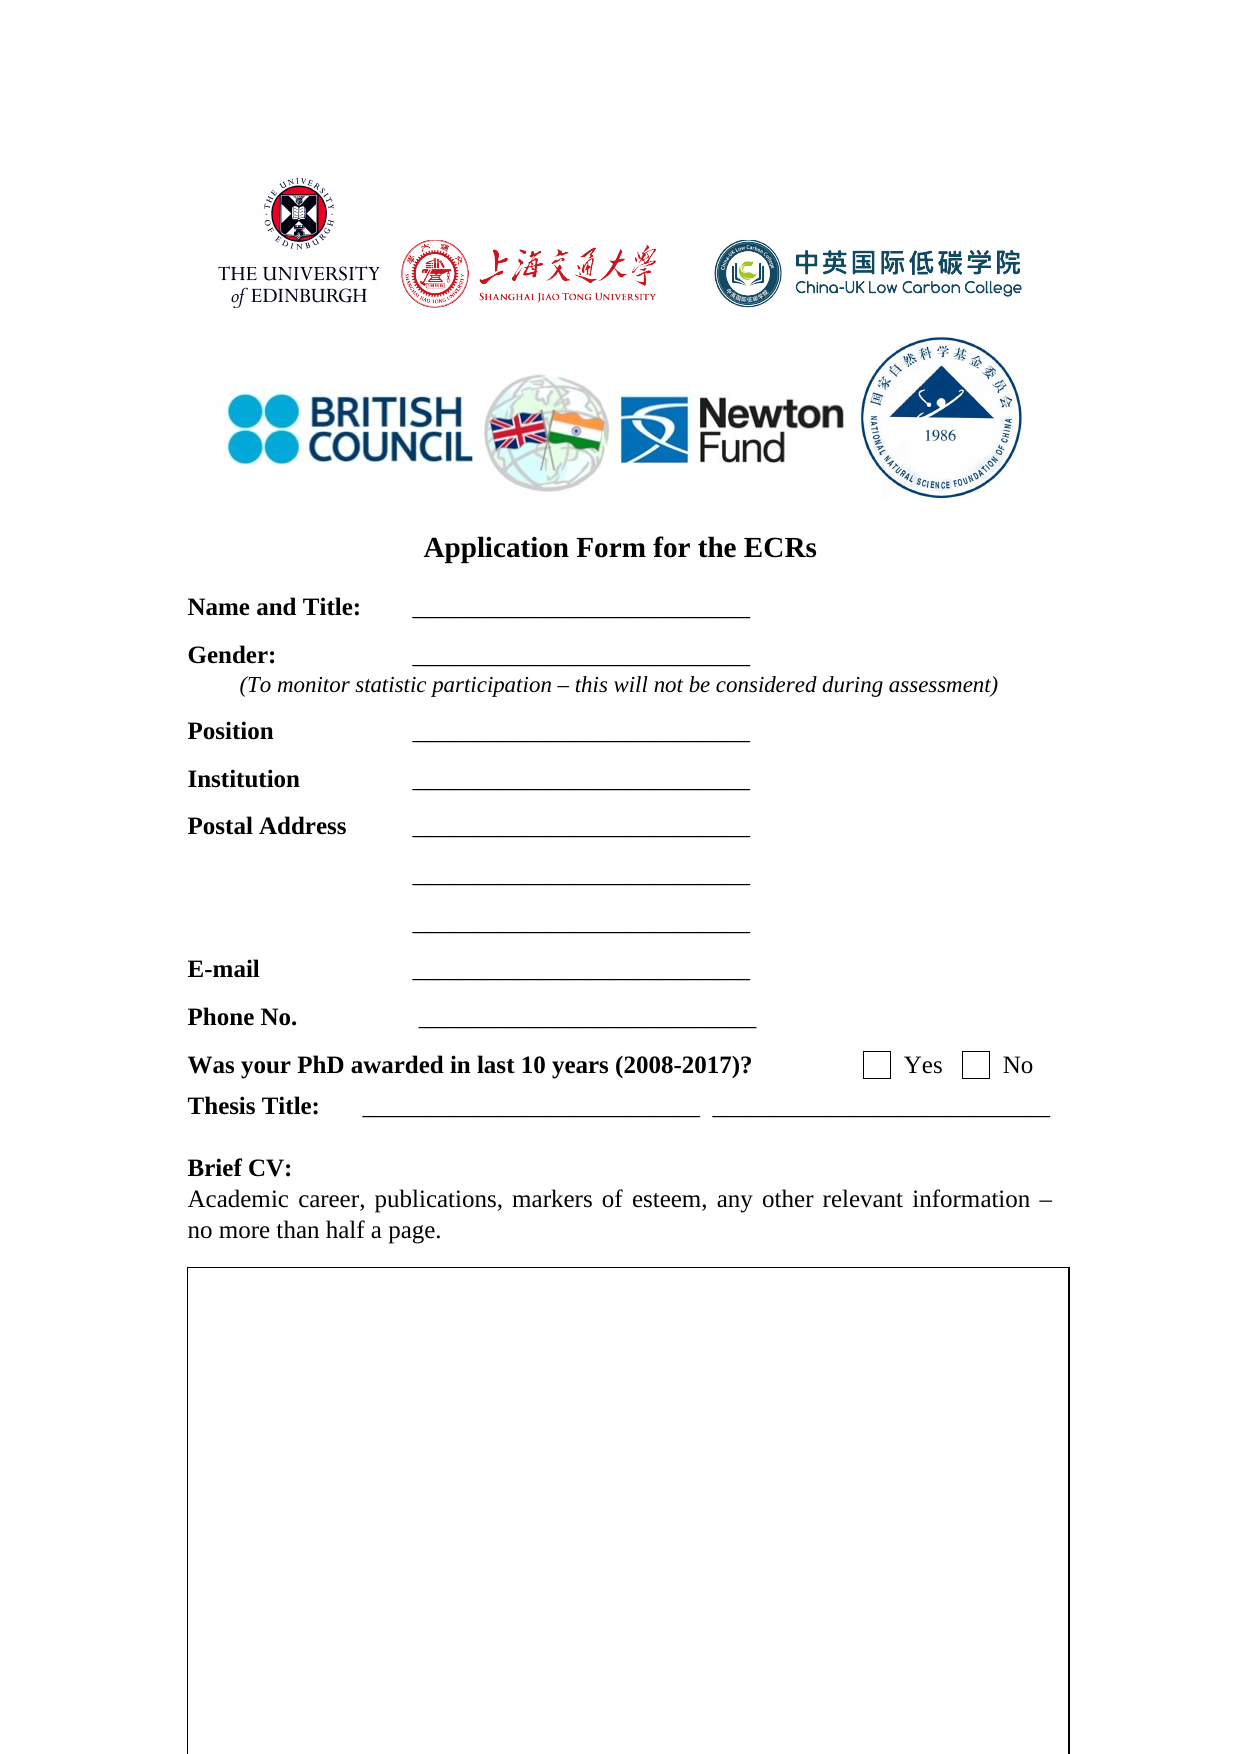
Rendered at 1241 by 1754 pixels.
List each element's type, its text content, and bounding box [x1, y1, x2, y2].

text Was your PhD awarded in last 10 years (2008-2017)? Yes No [187, 1050, 1053, 1079]
text Thesis Title: ___________________________ ___________________________ [187, 1091, 1053, 1120]
text (To monitor statistic participation – this will not be considered during assessment) [187, 671, 1053, 697]
text Brief CV: [187, 1153, 1053, 1182]
text Application Form for the ECRs [187, 530, 1053, 563]
text Gender: ___________________________ [187, 640, 1053, 668]
text ___________________________ [187, 859, 1053, 888]
picture [216, 336, 1024, 501]
text Postal Address ___________________________ [187, 811, 1053, 840]
text Academic career, publications, markers of esteem, any other relevant information – no more than half a page. [187, 1184, 1053, 1244]
text Position ___________________________ [187, 716, 1053, 745]
picture [401, 240, 1022, 308]
picture [218, 178, 380, 308]
text Institution ___________________________ [187, 764, 1053, 792]
text Phone No. ___________________________ [187, 1002, 1053, 1031]
text ___________________________ [187, 907, 1053, 936]
text Name and Title: ___________________________ [187, 592, 1053, 621]
text E-mail ___________________________ [187, 954, 1053, 983]
